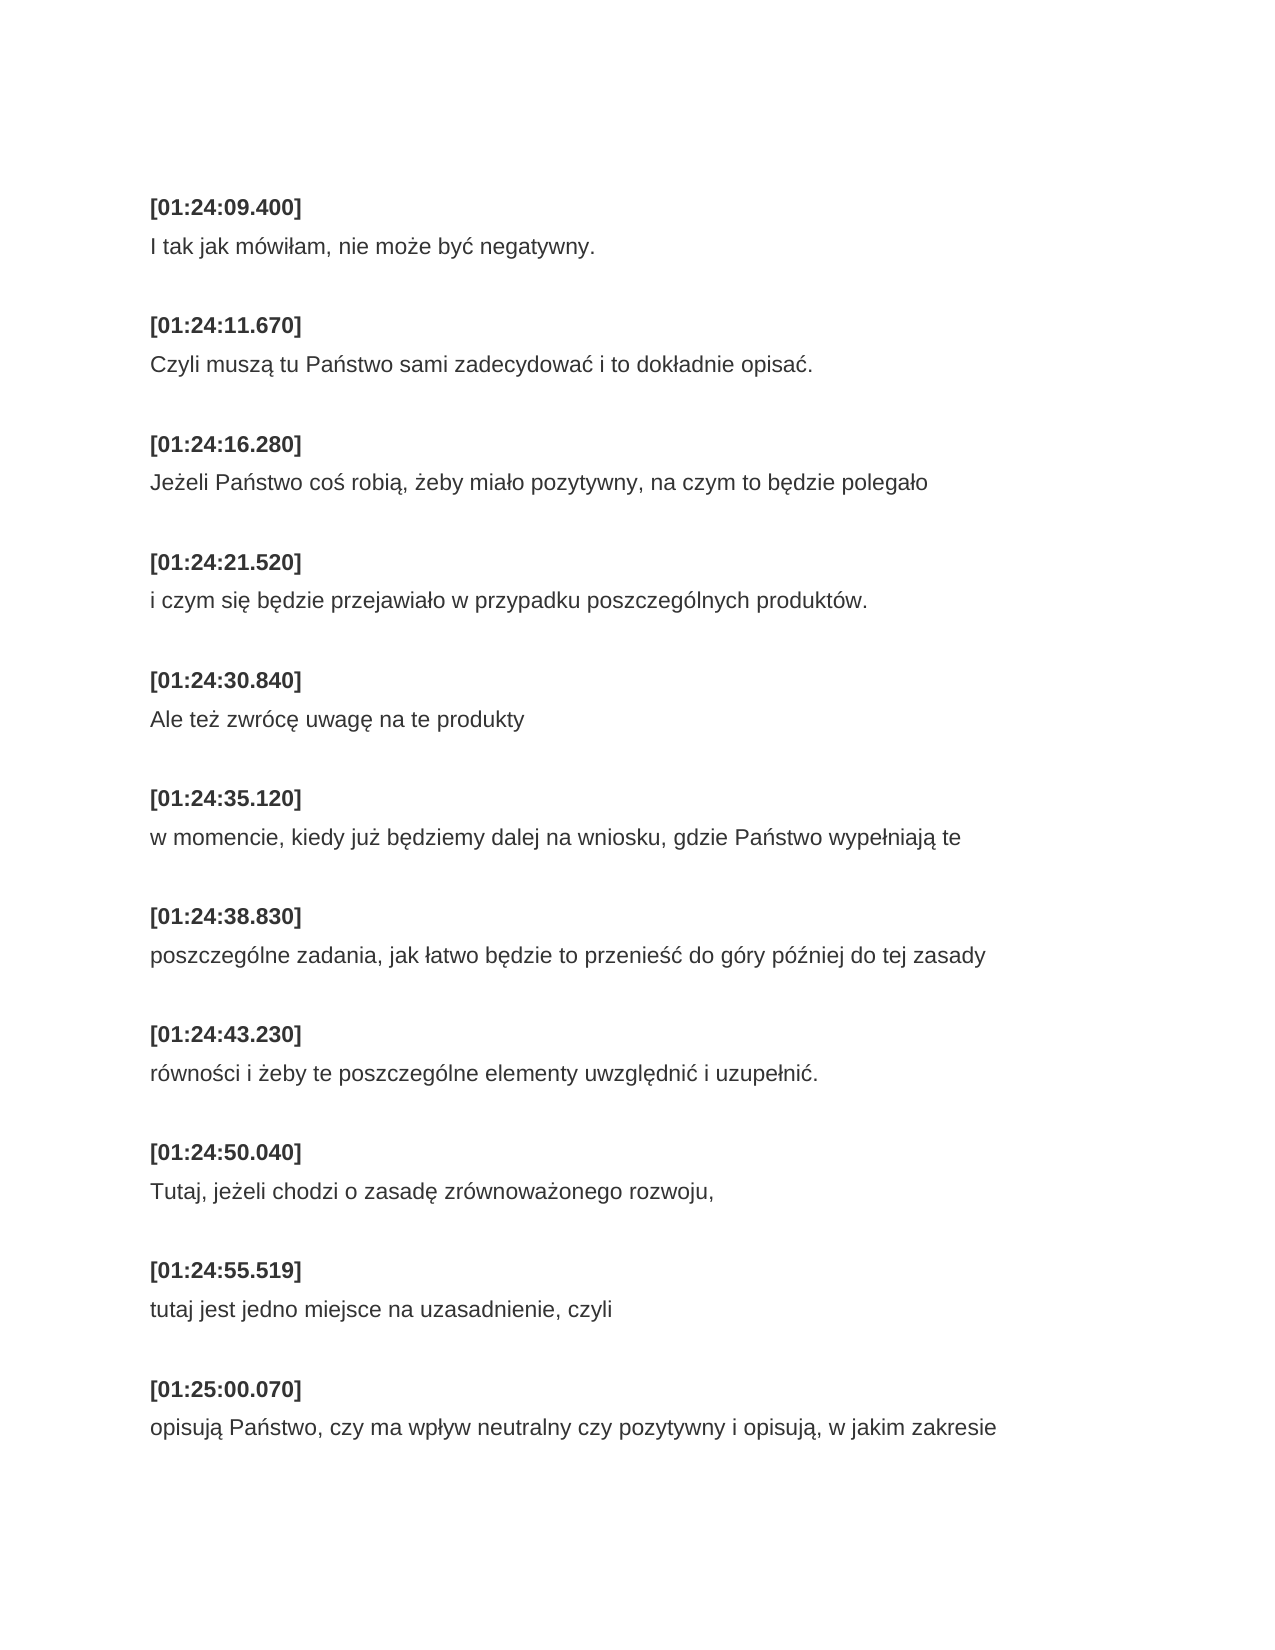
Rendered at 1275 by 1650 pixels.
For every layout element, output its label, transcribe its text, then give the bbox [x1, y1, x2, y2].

text Ale też zwrócę uwagę na te produkty [150, 706, 1125, 732]
text Czyli muszą tu Państwo sami zadecydować i to dokładnie opisać. [150, 351, 1125, 378]
text Tutaj, jeżeli chodzi o zasadę zrównoważonego rozwoju, [150, 1178, 1125, 1204]
subtitle [01:24:30.840] [150, 667, 1125, 693]
subtitle [01:24:50.040] [150, 1139, 1125, 1166]
text I tak jak mówiłam, nie może być negatywny. [150, 233, 1125, 259]
text tutaj jest jedno miejsce na uzasadnienie, czyli [150, 1296, 1125, 1323]
text równości i żeby te poszczególne elementy uwzględnić i uzupełnić. [150, 1060, 1125, 1086]
subtitle [01:24:09.400] [150, 194, 1125, 221]
text poszczególne zadania, jak łatwo będzie to przenieść do góry później do tej zasady [150, 942, 1125, 968]
subtitle [01:24:35.120] [150, 785, 1125, 811]
subtitle [01:24:11.670] [150, 312, 1125, 339]
text w momencie, kiedy już będziemy dalej na wniosku, gdzie Państwo wypełniają te [150, 824, 1125, 850]
subtitle [01:24:43.230] [150, 1021, 1125, 1047]
subtitle [01:24:55.519] [150, 1257, 1125, 1284]
text i czym się będzie przejawiało w przypadku poszczególnych produktów. [150, 587, 1125, 614]
subtitle [01:25:00.070] [150, 1376, 1125, 1402]
subtitle [01:24:21.520] [150, 549, 1125, 575]
text Jeżeli Państwo coś robią, żeby miało pozytywny, na czym to będzie polegało [150, 469, 1125, 496]
subtitle [01:24:38.830] [150, 903, 1125, 929]
subtitle [01:24:16.280] [150, 431, 1125, 457]
text opisują Państwo, czy ma wpływ neutralny czy pozytywny i opisują, w jakim zakresie [150, 1414, 1125, 1441]
